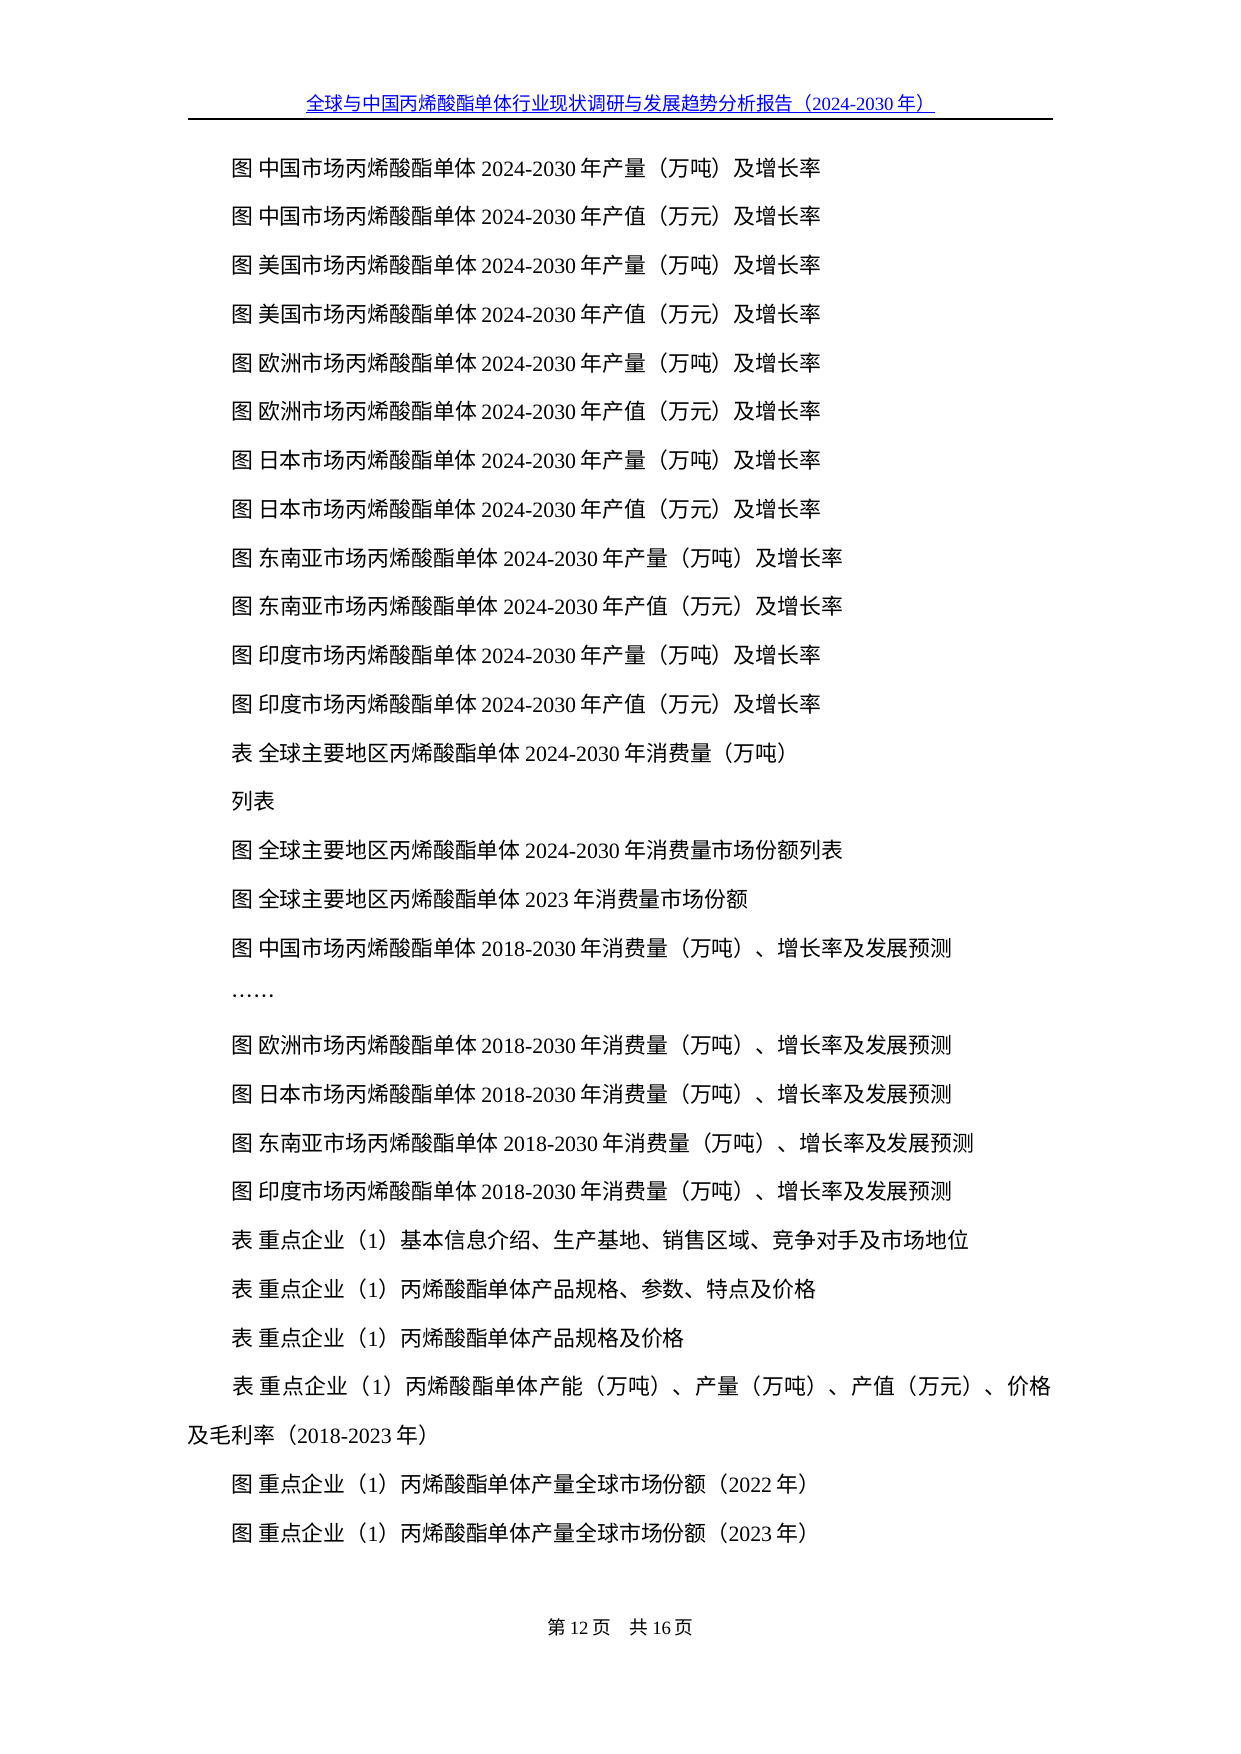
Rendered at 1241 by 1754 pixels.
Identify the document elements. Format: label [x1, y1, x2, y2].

text [187, 150, 1053, 1548]
